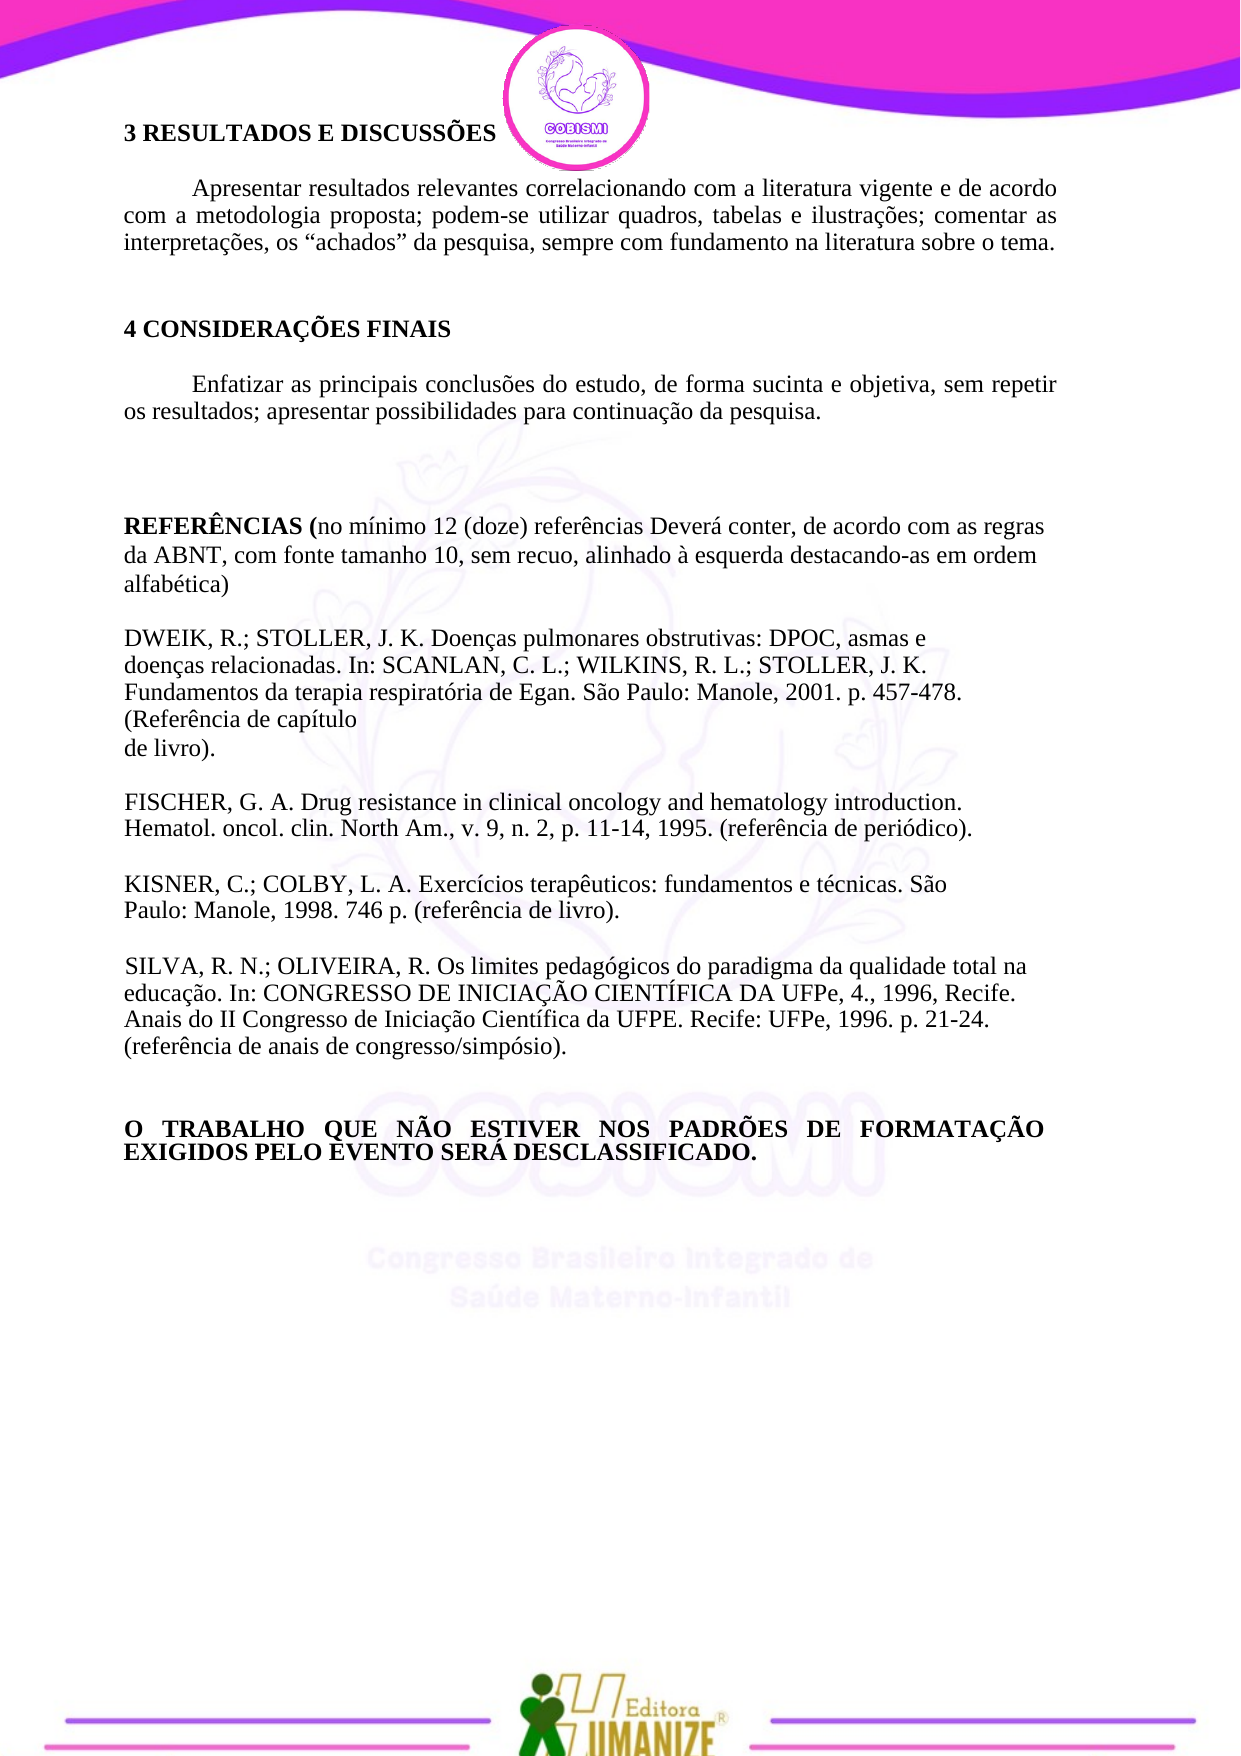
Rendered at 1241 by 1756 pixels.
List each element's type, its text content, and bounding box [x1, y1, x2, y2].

text 4 CONSIDERAÇÕES FINAIS [123, 314, 1063, 343]
text DWEIK, R.; STOLLER, J. K. Doenças pulmonares obstrutivas: DPOC, asmas e doenças relacionadas. In: SCANLAN, C. L.; WILKINS, R. L.; STOLLER, J. K. Fundamentos da terapia respiratória de Egan. São Paulo: Manole, 2001. p. 457-478. (Referência de capítulo [124, 626, 1005, 732]
text SILVA, R. N.; OLIVEIRA, R. Os limites pedagógicos do paradigma da qualidade total na educação. In: CONGRESSO DE INICIAÇÃO CIENTÍFICA DA UFPe, 4., 1996, Recife. Anais do II Congresso de Iniciação Científica da UFPE. Recife: UFPe, 1996. p. 21-24. (referência de anais de congresso/simpósio). [123, 953, 1044, 1060]
text 3 RESULTADOS E DISCUSSÕES [123, 118, 1063, 147]
text FISCHER, G. A. Drug resistance in clinical oncology and hematology introduction. Hematol. oncol. clin. North Am., v. 9, n. 2, p. 11-14, 1995. (referência de periódico). [124, 789, 1008, 842]
picture [0, 0, 1241, 1756]
text Enfatizar as principais conclusões do estudo, de forma sucinta e objetiva, sem repetir os resultados; apresentar possibilidades para continuação da pesquisa. [123, 371, 1058, 424]
text KISNER, C.; COLBY, L. A. Exercícios terapêuticos: fundamentos e técnicas. São Paulo: Manole, 1998. 746 p. (referência de livro). [124, 871, 987, 924]
text O TRABALHO QUE NÃO ESTIVER NOS PADRÕES DE FORMATAÇÃO EXIGIDOS PELO EVENTO SERÁ DESCLASSIFICADO. [123, 1119, 1045, 1166]
text REFERÊNCIAS (no mínimo 12 (doze) referências Deverá conter, de acordo com as regras da ABNT, com fonte tamanho 10, sem recuo, alinhado à esquerda destacando-as em ordem alfabética) [123, 511, 1063, 598]
text de livro). [124, 733, 1063, 762]
text Apresentar resultados relevantes correlacionando com a literatura vigente e de acordo com a metodologia proposta; podem-se utilizar quadros, tabelas e ilustrações; comentar as interpretações, os “achados” da pesquisa, sempre com fundamento na literatura sobre o tema. [123, 176, 1058, 256]
